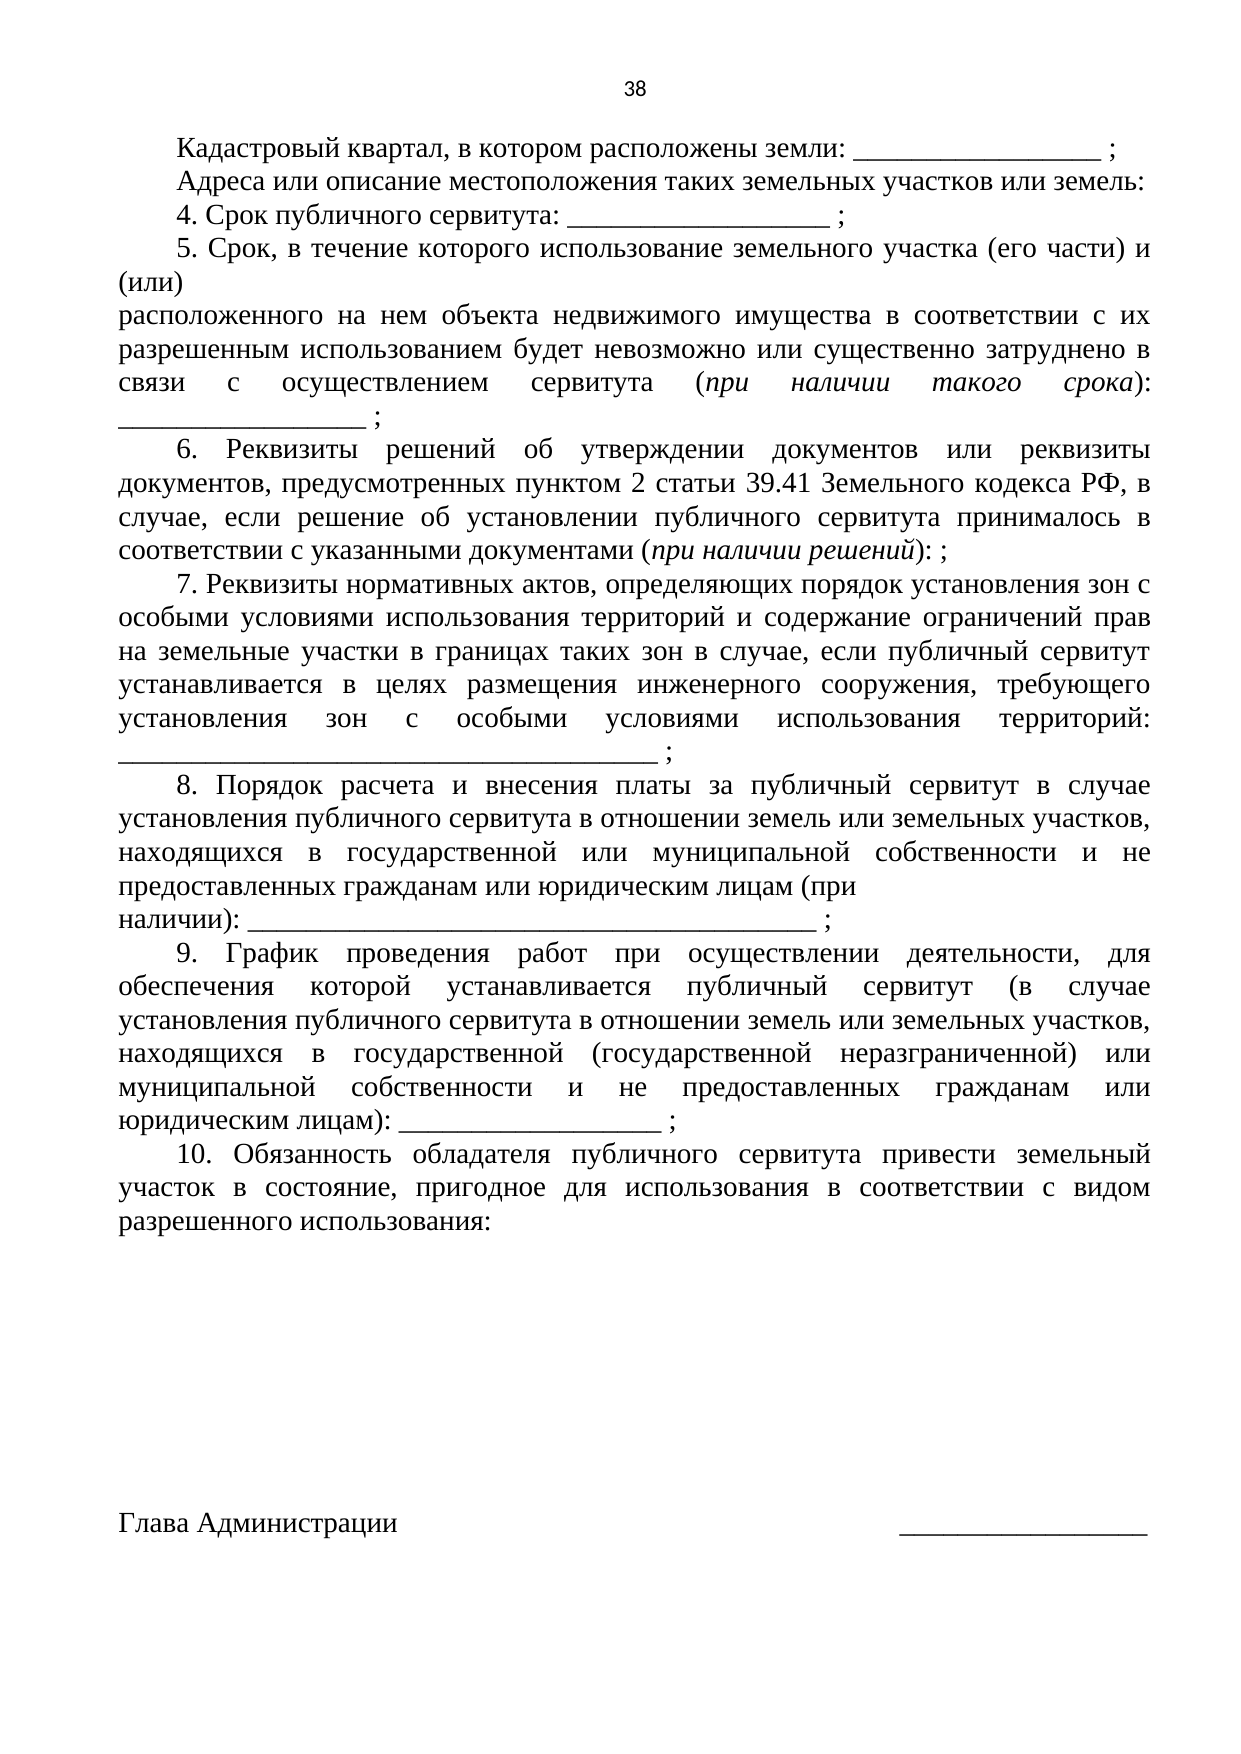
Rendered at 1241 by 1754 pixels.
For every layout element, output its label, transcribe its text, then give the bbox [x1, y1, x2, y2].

text Кадастровый квартал, в котором расположены земли: _________________ ; [118, 130, 1152, 163]
text 5. Срок, в течение которого использование земельного участка (его части) и (или) [118, 230, 1152, 297]
text 4. Срок публичного сервитута: __________________ ; [118, 197, 1152, 230]
text 8. Порядок расчета и внесения платы за публичный сервитут в случае установления публичного сервитута в отношении земель или земельных участков, находящихся в государственной или муниципальной собственности и не предоставленных гражданам или юридическим лицам (при [118, 767, 1152, 901]
text Адреса или описание местоположения таких земельных участков или земель: [118, 163, 1152, 197]
text наличии): _______________________________________ ; [118, 901, 1152, 935]
text расположенного на нем объекта недвижимого имущества в соответствии с их разрешенным использованием будет невозможно или существенно затруднено в связи с осуществлением сервитута (при наличии такого срока): _________________ ; [118, 297, 1152, 432]
text Глава Администрации _________________ [118, 1505, 1152, 1538]
text 10. Обязанность обладателя публичного сервитута привести земельный участок в состояние, пригодное для использования в соответствии с видом разрешенного использования: [118, 1136, 1152, 1237]
text 6. Реквизиты решений об утверждении документов или реквизиты документов, предусмотренных пунктом 2 статьи 39.41 Земельного кодекса РФ, в случае, если решение об установлении публичного сервитута принималось в соответствии с указанными документами (при наличии решений): ; [118, 432, 1152, 566]
text 9. График проведения работ при осуществлении деятельности, для обеспечения которой устанавливается публичный сервитут (в случае установления публичного сервитута в отношении земель или земельных участков, находящихся в государственной (государственной неразграниченной) или муниципальной собственности и не предоставленных гражданам или юридическим лицам): __________________ ; [118, 935, 1152, 1136]
text 7. Реквизиты нормативных актов, определяющих порядок установления зон с особыми условиями использования территорий и содержание ограничений прав на земельные участки в границах таких зон в случае, если публичный сервитут устанавливается в целях размещения инженерного сооружения, требующего установления зон с особыми условиями использования территорий: _____________________________________ ; [118, 566, 1152, 767]
